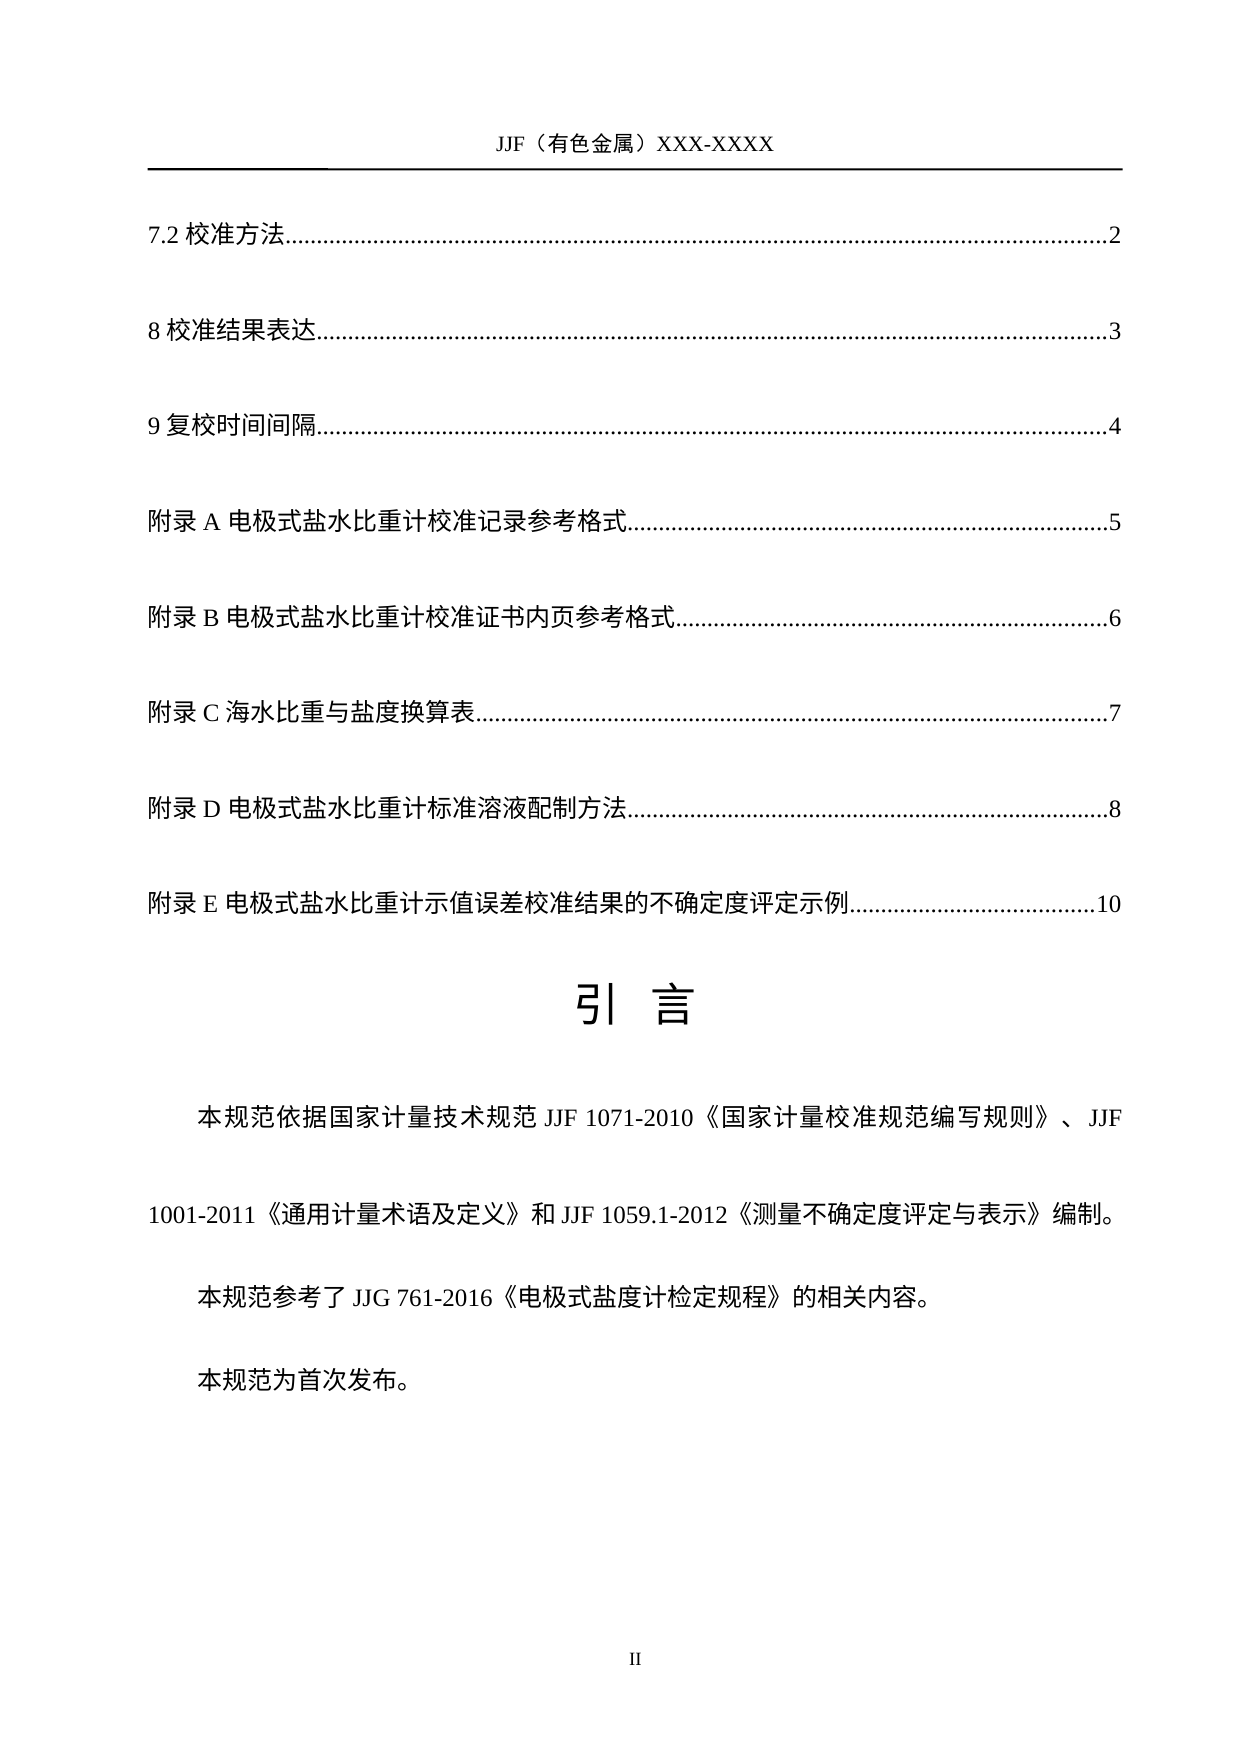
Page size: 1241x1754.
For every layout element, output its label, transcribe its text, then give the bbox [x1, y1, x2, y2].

text 附录E 电极式盐水比重计示值误差校准结果的不确定度评定示例 10 [148, 869, 1122, 934]
text 本规范为首次发布。 [148, 1346, 1122, 1411]
text 本规范依据国家计量技术规范JJF 1071-2010《国家计量校准规范编写规则》、JJF 1001-2011《通用计量术语及定义》和JJF 1059.1-2012《测量不确定度评定与表示》编制。 [148, 1083, 1122, 1245]
text 附录D 电极式盐水比重计标准溶液配制方法 8 [148, 774, 1122, 839]
text 引 言 [148, 953, 1122, 1050]
text 8 校准结果表达 3 [148, 296, 1122, 361]
text 本规范参考了JJG 761-2016《电极式盐度计检定规程》的相关内容。 [148, 1263, 1122, 1328]
text 附录C 海水比重与盐度换算表 7 [148, 678, 1122, 743]
text 9 复校时间间隔 4 [148, 391, 1122, 456]
text 7.2 校准方法 2 [148, 200, 1122, 265]
text 附录A 电极式盐水比重计校准记录参考格式 5 [148, 487, 1122, 552]
text 附录B 电极式盐水比重计校准证书内页参考格式 6 [148, 583, 1122, 648]
